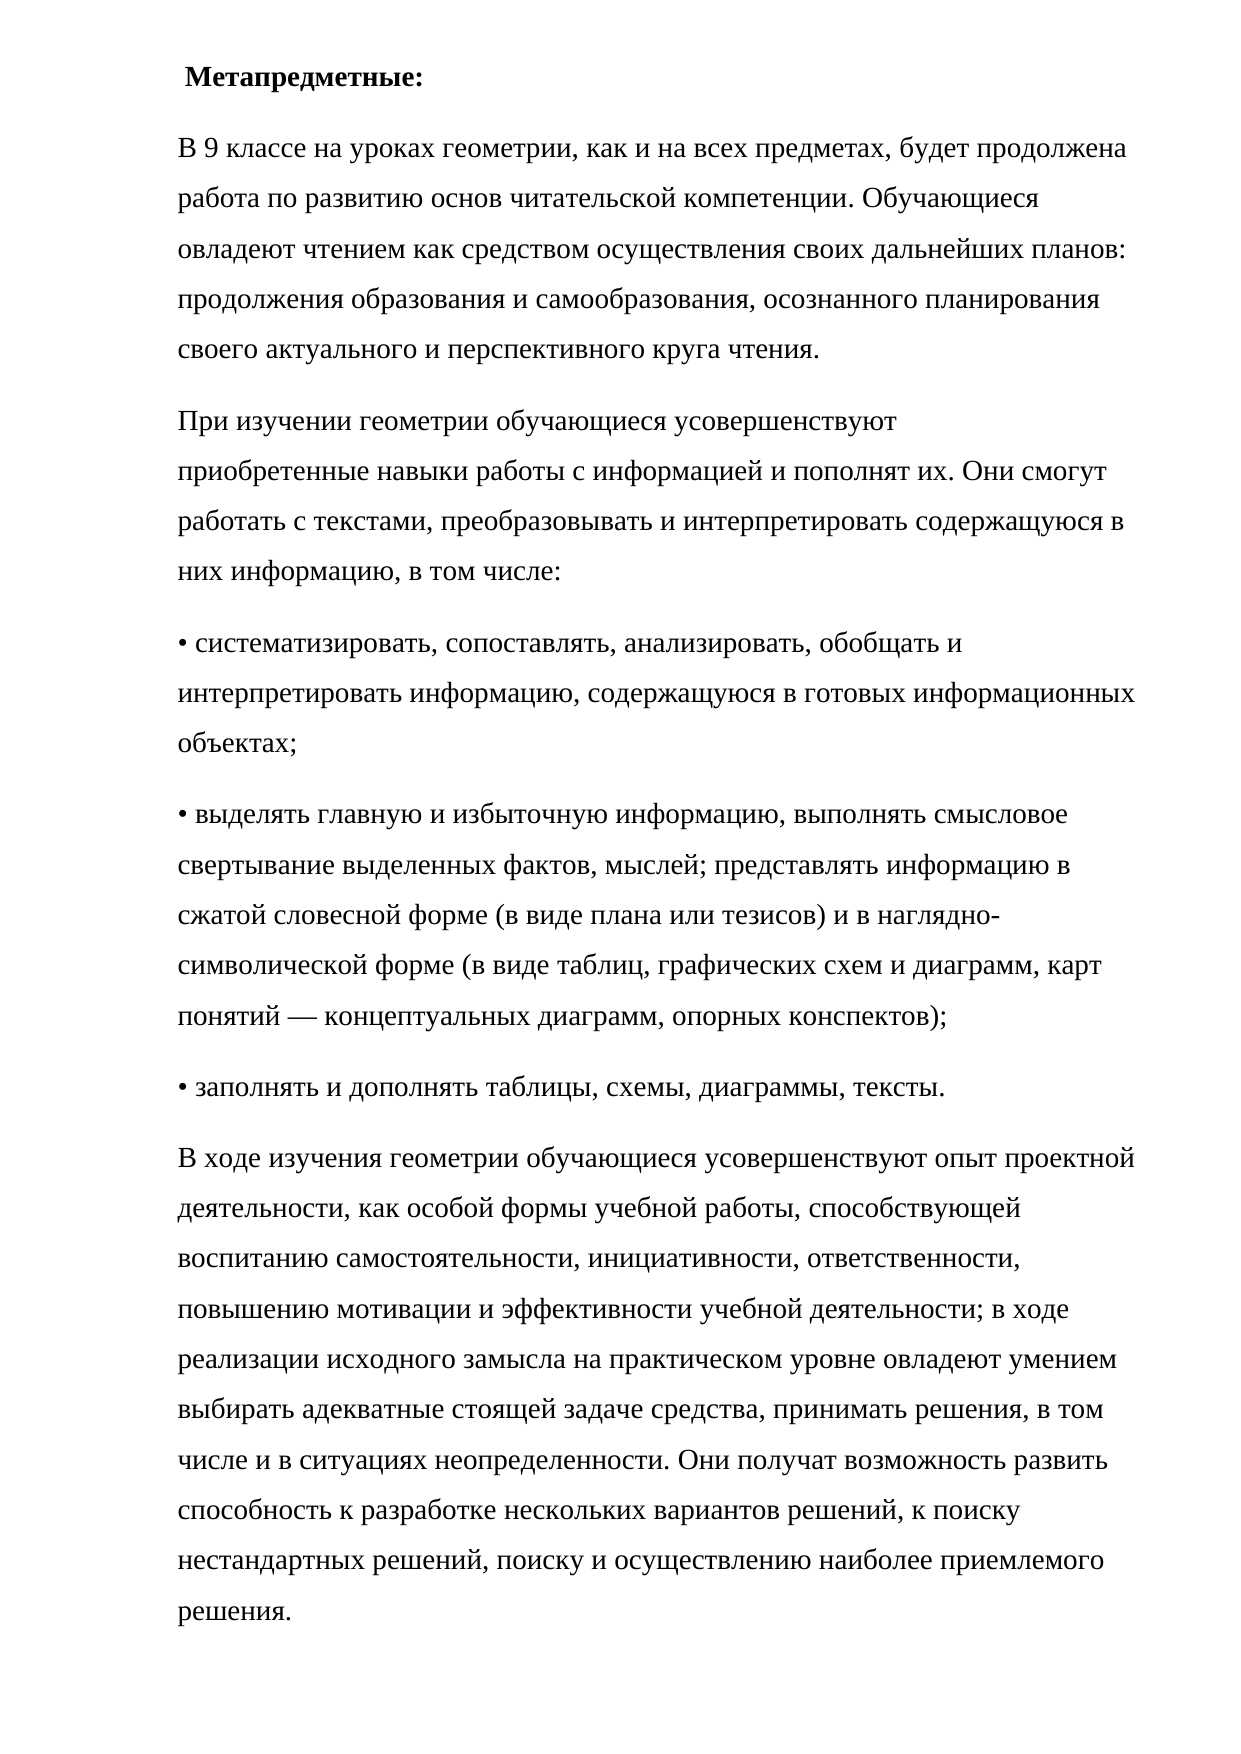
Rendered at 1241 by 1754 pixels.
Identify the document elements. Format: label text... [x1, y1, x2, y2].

text • выделять главную и избыточную информацию, выполнять смысловое свертывание выделенных фактов, мыслей; представлять информацию в сжатой словесной форме (в виде плана или тезисов) и в наглядно-символической форме (в виде таблиц, графических схем и диаграмм, карт понятий — концептуальных диаграмм, опорных конспектов); [177, 796, 1152, 1031]
text В ходе изучения геометрии обучающиеся усовершенствуют опыт проектной деятельности, как особой формы учебной работы, способствующей воспитанию самостоятельности, инициативности, ответственности, повышению мотивации и эффективности учебной деятельности; в ходе реализации исходного замысла на практическом уровне овладеют умением выбирать адекватные стоящей задаче средства, принимать решения, в том числе и в ситуациях неопределенности. Они получат возможность развить способность к разработке нескольких вариантов решений, к поиску нестандартных решений, поиску и осуществлению наиболее приемлемого решения. [177, 1140, 1152, 1626]
text Метапредметные: [177, 59, 1152, 93]
text В 9 классе на уроках геометрии, как и на всех предметах, будет продолжена работа по развитию основ читательской компетенции. Обучающиеся овладеют чтением как средством осуществления своих дальнейших планов: продолжения образования и самообразования, осознанного планирования своего актуального и перспективного круга чтения. [177, 130, 1152, 365]
text • заполнять и дополнять таблицы, схемы, диаграммы, тексты. [177, 1069, 1152, 1102]
text • систематизировать, сопоставлять, анализировать, обобщать и интерпретировать информацию, содержащуюся в готовых информационных объектах; [177, 625, 1152, 759]
text При изучении геометрии обучающиеся усовершенствуют приобретенные навыки работы с информацией и пополнят их. Они смогут работать с текстами, преобразовывать и интерпретировать содержащуюся в них информацию, в том числе: [177, 403, 1152, 587]
